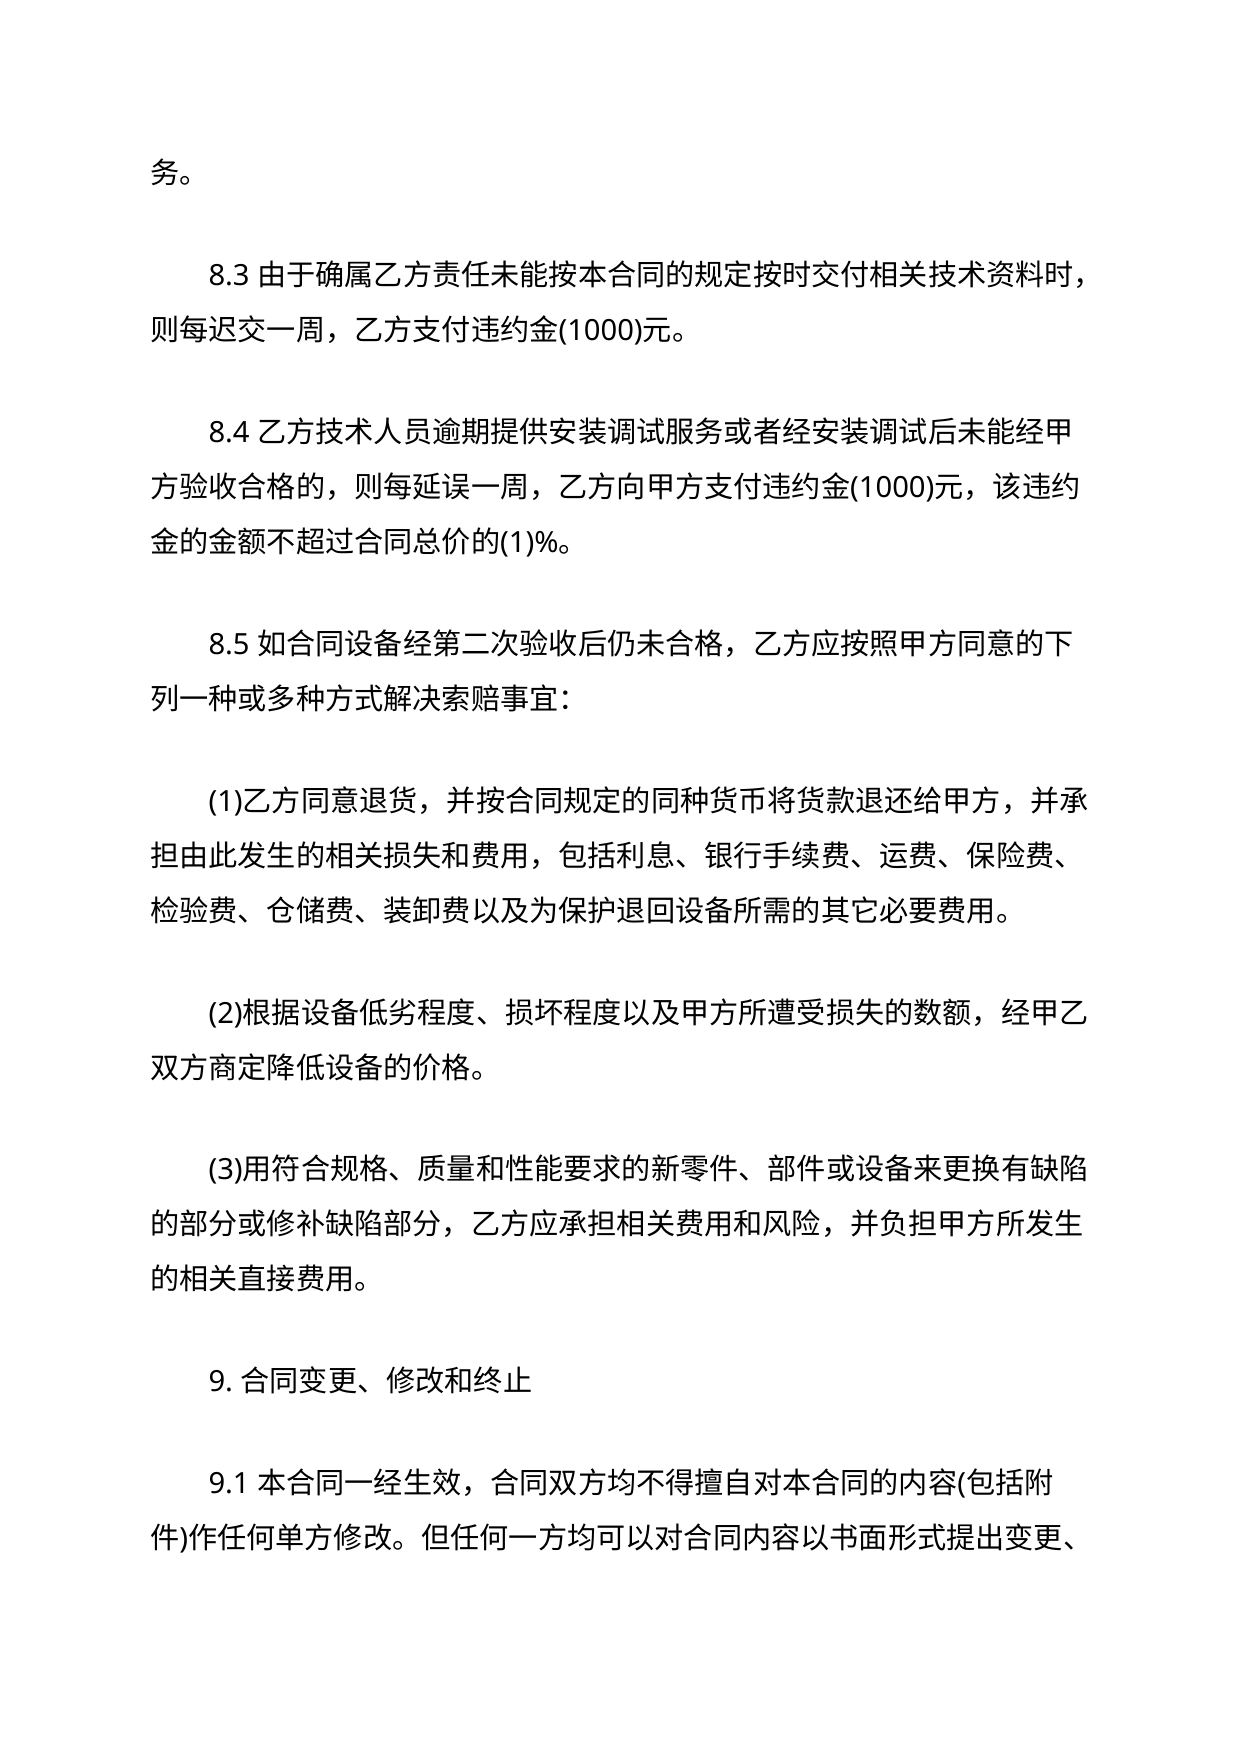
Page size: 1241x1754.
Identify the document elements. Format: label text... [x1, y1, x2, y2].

text 8.3 由于确属乙方责任未能按本合同的规定按时交付相关技术资料时，则每迟交一周，乙方支付违约金(1000)元。 [150, 252, 1090, 349]
text (2)根据设备低劣程度、损坏程度以及甲方所遭受损失的数额，经甲乙双方商定降低设备的价格。 [150, 989, 1090, 1086]
text (1)乙方同意退货，并按合同规定的同种货币将货款退还给甲方，并承担由此发生的相关损失和费用，包括利息、银行手续费、运费、保险费、检验费、仓储费、装卸费以及为保护退回设备所需的其它必要费用。 [150, 777, 1090, 930]
text 9. 合同变更、修改和终止 [150, 1358, 1090, 1400]
text 8.4 乙方技术人员逾期提供安装调试服务或者经安装调试后未能经甲方验收合格的，则每延误一周，乙方向甲方支付违约金(1000)元，该违约金的金额不超过合同总价的(1)%。 [150, 409, 1090, 561]
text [150, 1459, 1090, 1557]
text (3)用符合规格、质量和性能要求的新零件、部件或设备来更换有缺陷的部分或修补缺陷部分，乙方应承担相关费用和风险，并负担甲方所发生的相关直接费用。 [150, 1146, 1090, 1298]
text 8.5 如合同设备经第二次验收后仍未合格，乙方应按照甲方同意的下列一种或多种方式解决索赔事宜： [150, 621, 1090, 718]
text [150, 150, 1090, 192]
